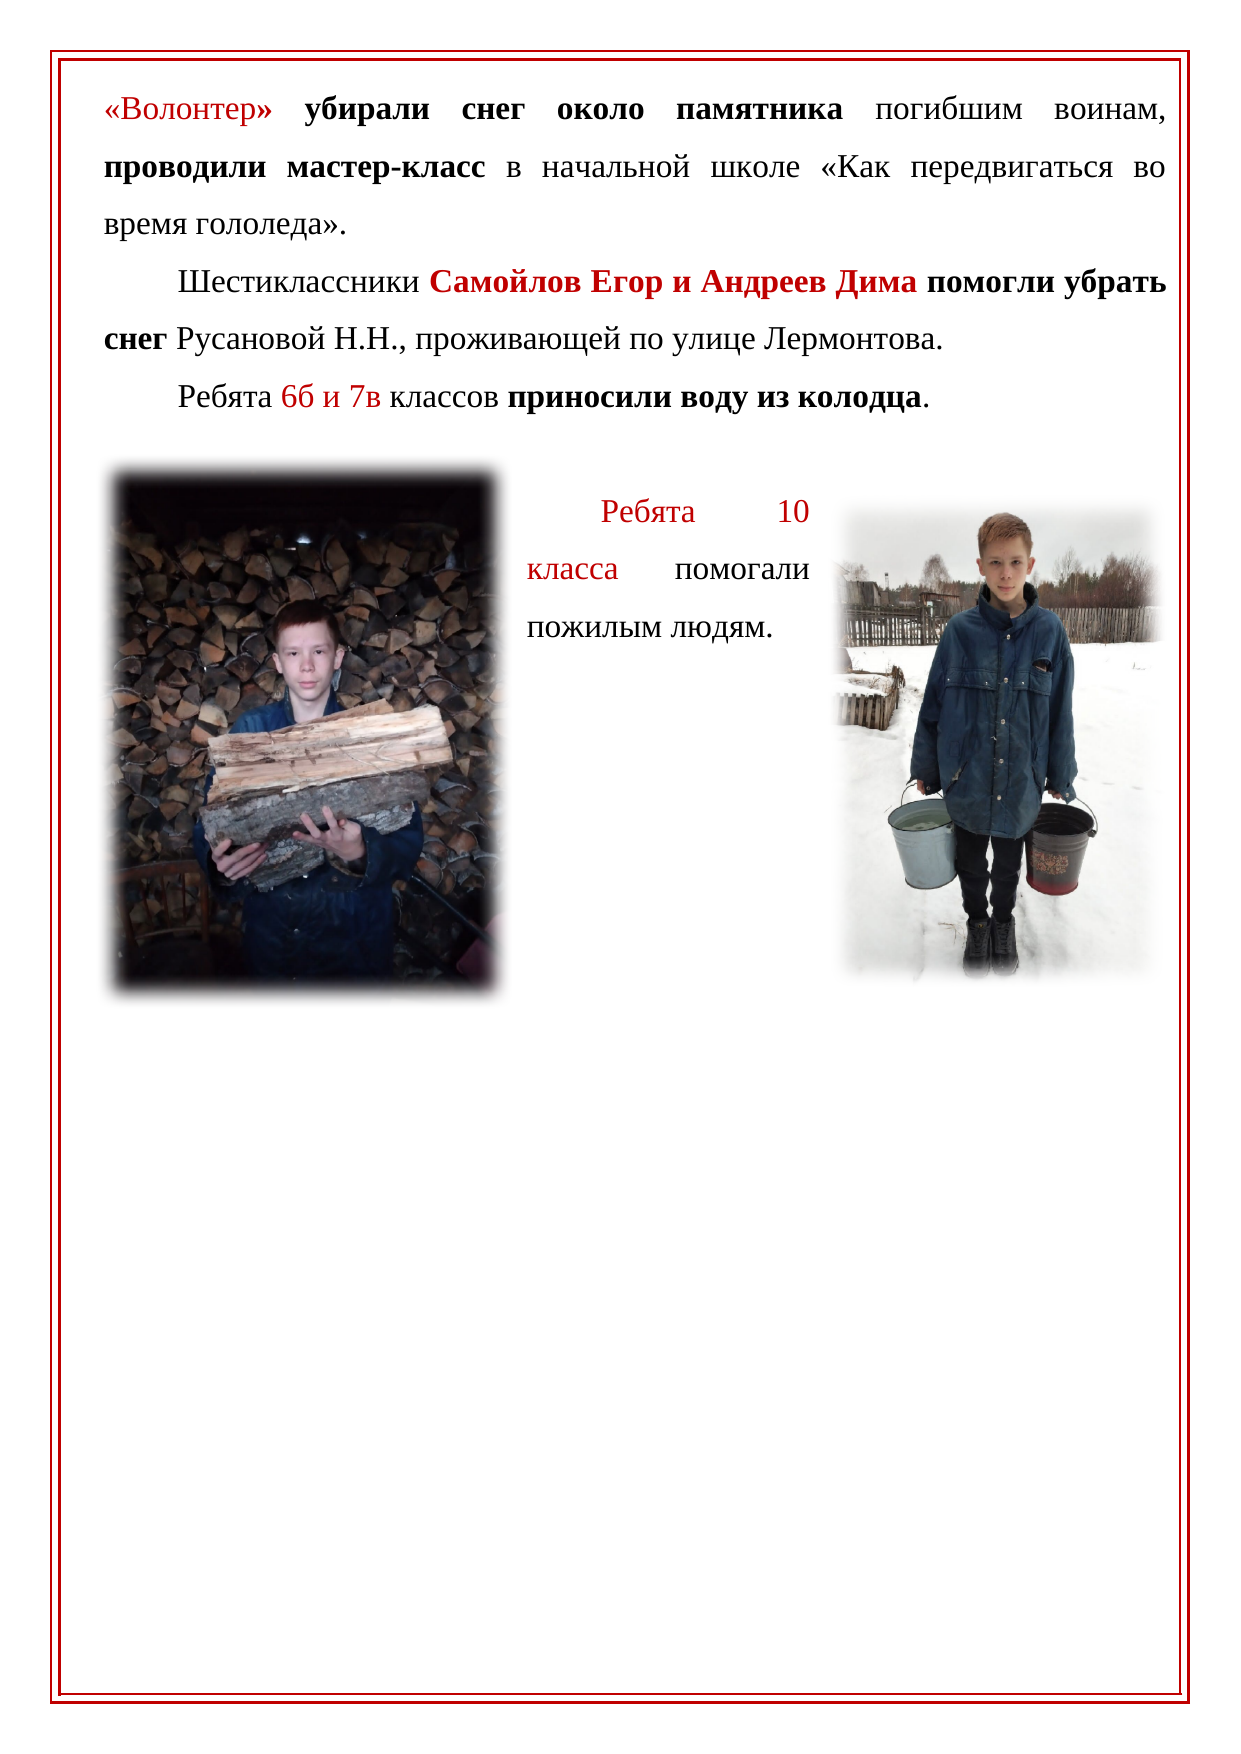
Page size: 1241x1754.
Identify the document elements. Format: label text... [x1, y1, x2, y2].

text Шестиклассники Самойлов Егор и Андреев Дима помогли убрать снег Русановой Н.Н., проживающей по улице Лермонтова. [103, 261, 1167, 357]
text Ребята 6б и 7в классов приносили воду из колодца. [103, 376, 1167, 414]
picture [855, 519, 1141, 960]
picture [123, 483, 486, 980]
text Ребята 10 класса помогали пожилым людям. [507, 491, 1167, 644]
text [103, 89, 1167, 242]
